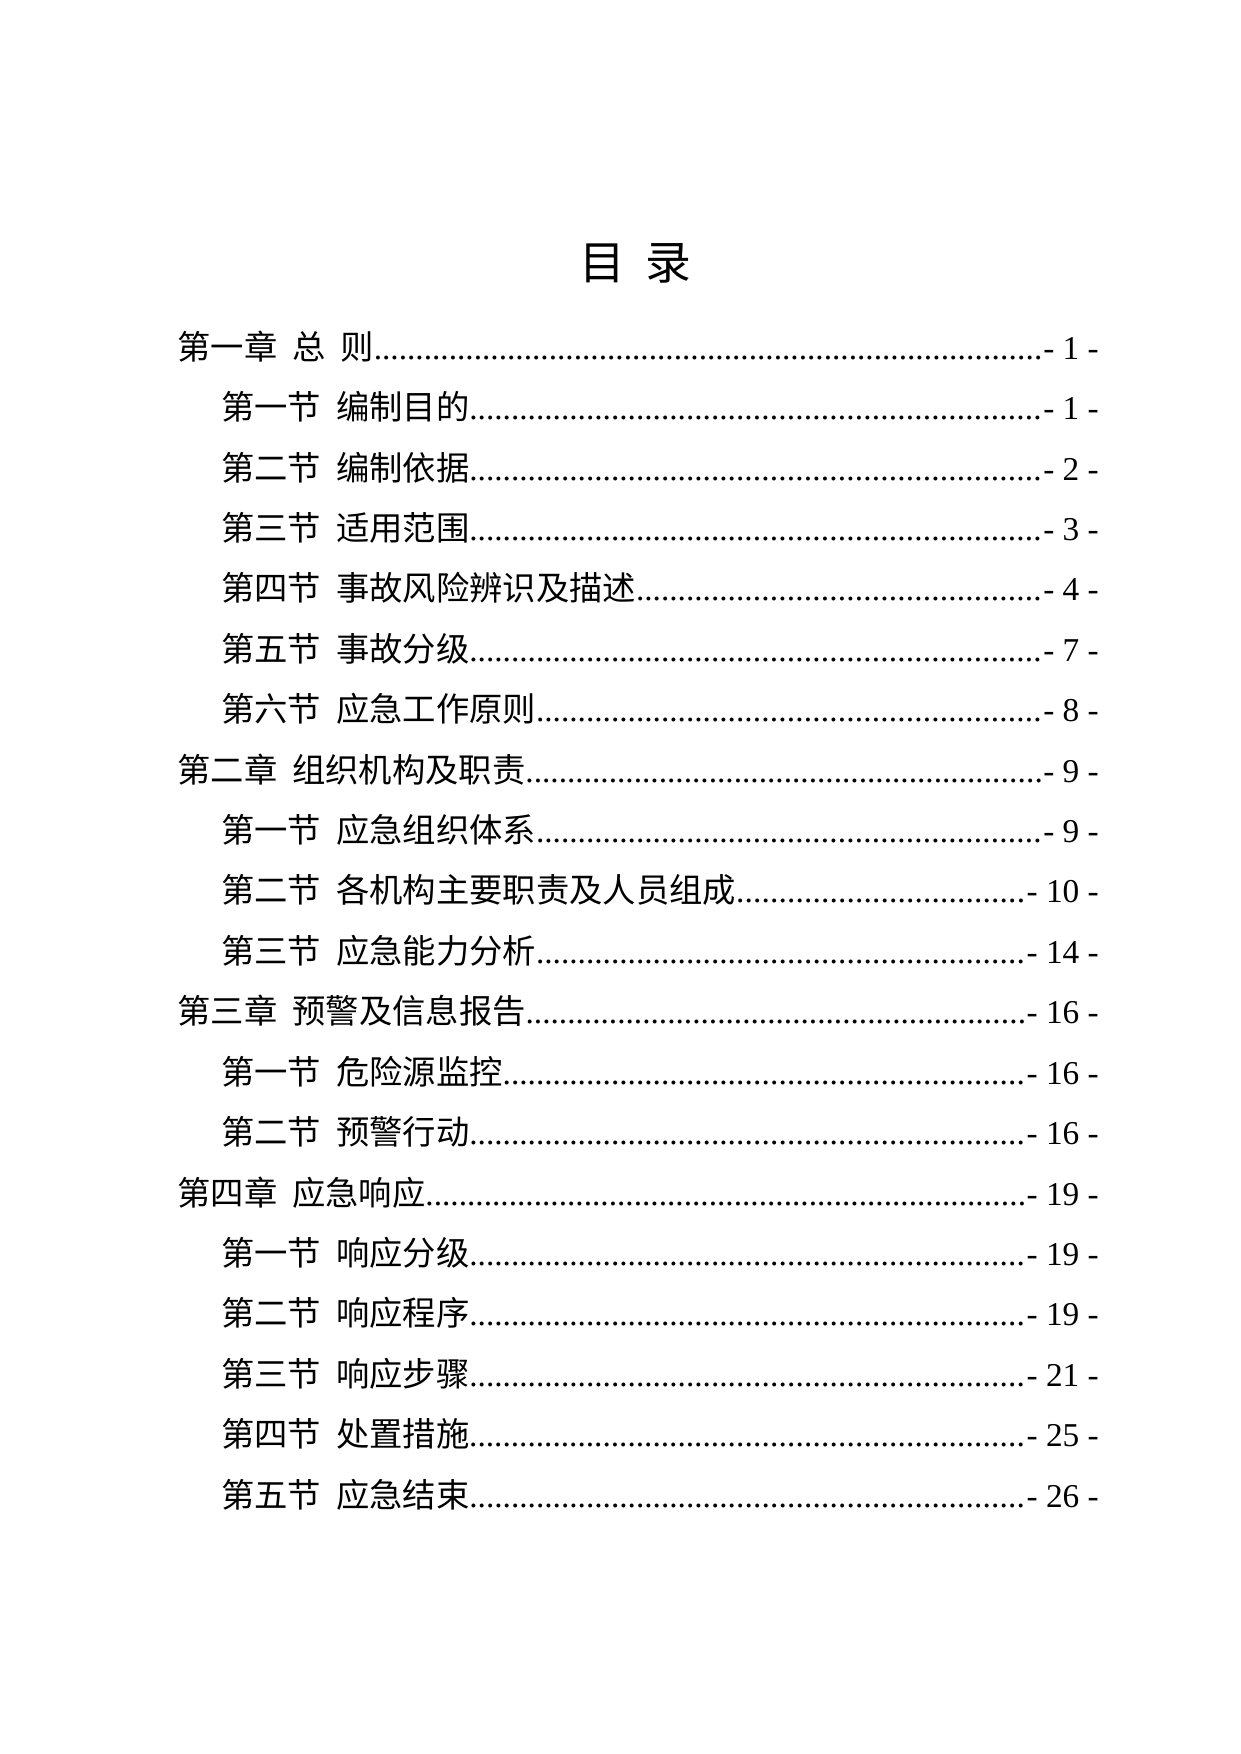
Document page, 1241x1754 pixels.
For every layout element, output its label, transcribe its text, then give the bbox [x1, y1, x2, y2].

text 第四节 处置措施 - 25 - [177, 1396, 1093, 1456]
text 第三节 响应步骤 - 21 - [221, 1335, 1093, 1396]
text 第三节 应急能力分析 - 14 - [221, 912, 1093, 973]
text 第三章 预警及信息报告 - 16 - [177, 973, 1093, 1033]
text 第二节 预警行动 - 16 - [221, 1094, 1093, 1154]
text 第二节 编制依据 - 2 - [221, 429, 1093, 489]
text 第一节 编制目的 - 1 - [221, 369, 1093, 429]
text 第三节 适用范围 - 3 - [221, 489, 1093, 550]
text 第一节 应急组织体系 - 9 - [221, 792, 1093, 852]
text 第四章 应急响应 - 19 - [177, 1154, 1093, 1214]
text 第一节 危险源监控 - 16 - [221, 1033, 1093, 1094]
text 第二章 组织机构及职责 - 9 - [177, 731, 1093, 792]
text 第一节 响应分级 - 19 - [221, 1214, 1093, 1275]
text 第六节 应急工作原则 - 8 - [221, 671, 1093, 731]
text 第四节 事故风险辨识及描述 - 4 - [221, 550, 1093, 610]
text 第五节 事故分级 - 7 - [221, 610, 1093, 671]
text 第二节 各机构主要职责及人员组成 - 10 - [221, 852, 1093, 912]
text 第二节 响应程序 - 19 - [221, 1275, 1093, 1335]
text 第一章 总 则 - 1 - [177, 308, 1093, 369]
text 目 录 [177, 211, 1093, 308]
text 第五节 应急结束 - 26 - [221, 1456, 1093, 1517]
